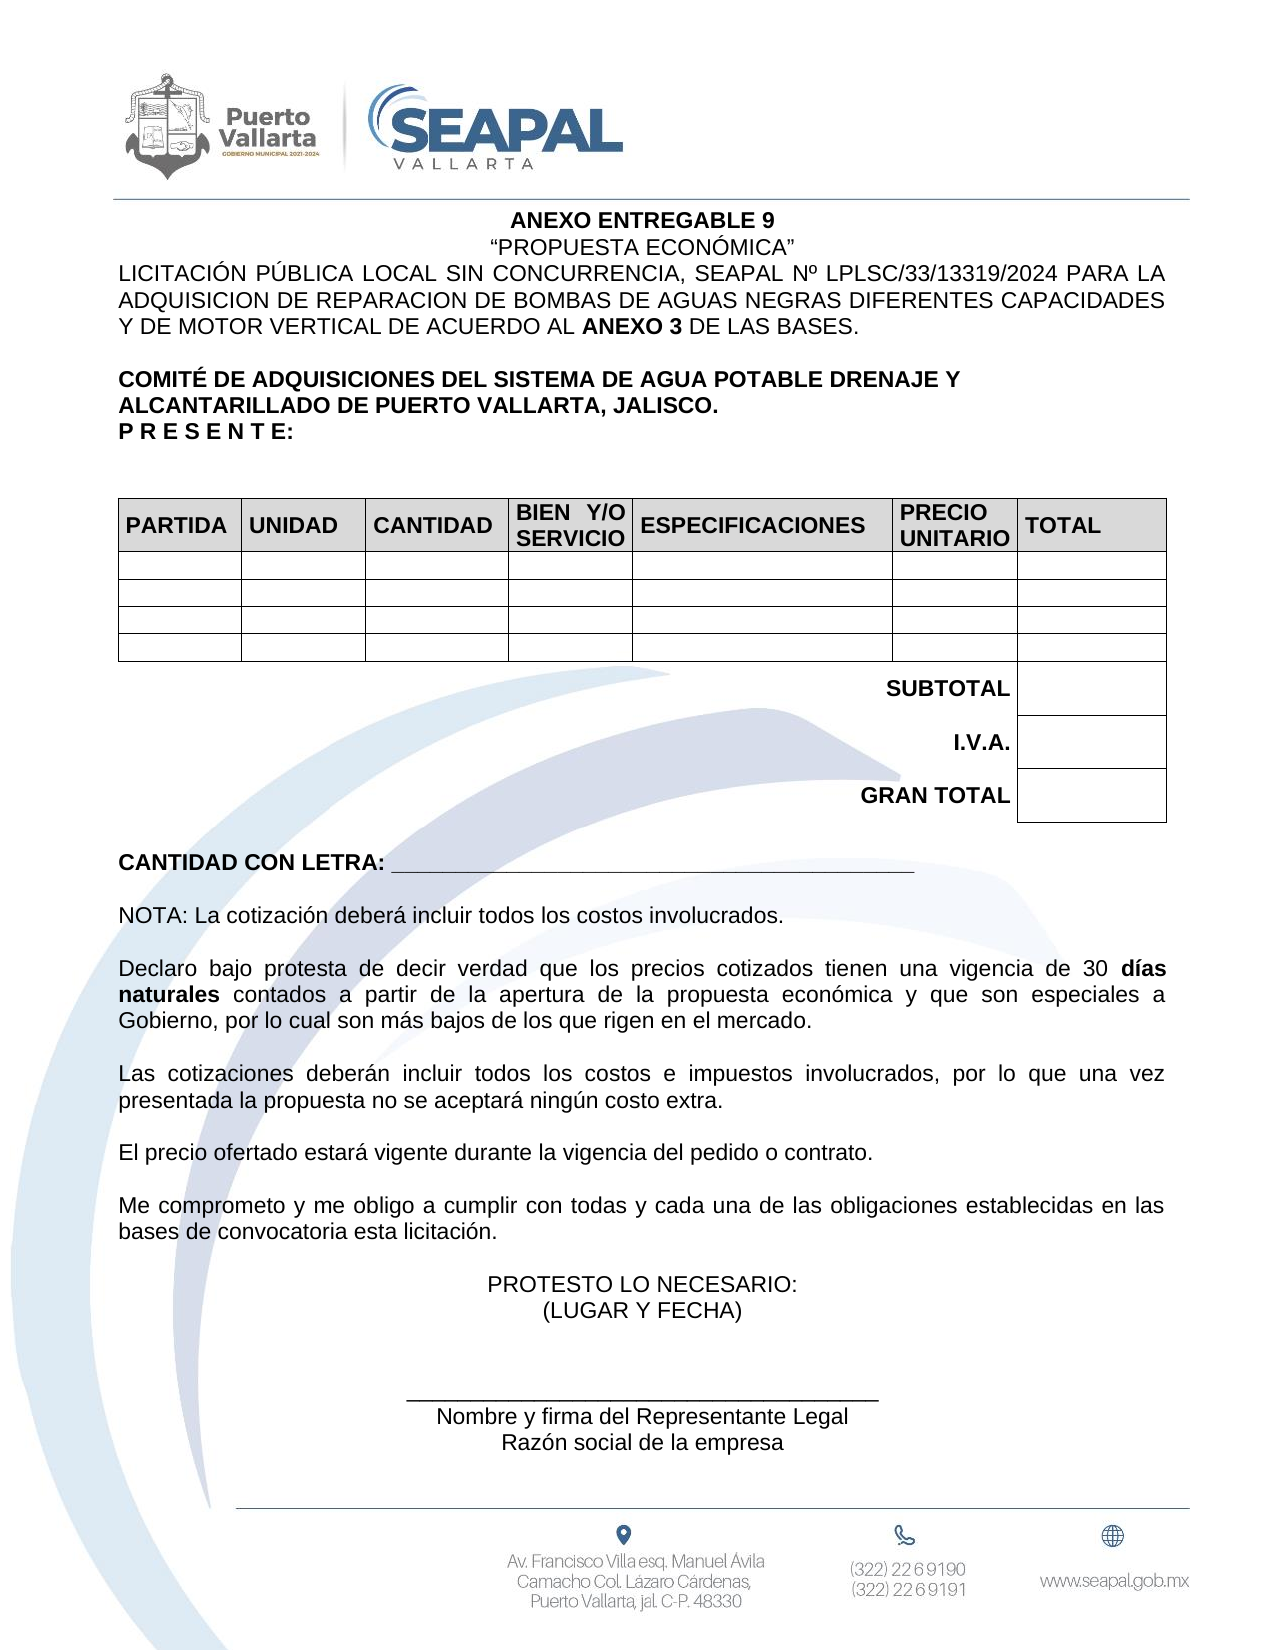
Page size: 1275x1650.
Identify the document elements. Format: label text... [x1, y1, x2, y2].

table_cell [509, 607, 632, 633]
table_cell I.V.A. [118, 715, 1017, 768]
table_header ESPECIFICACIONES [633, 499, 892, 551]
table_cell [119, 607, 241, 633]
table_header bien y/o servicio [509, 499, 632, 551]
table_cell [1018, 552, 1166, 578]
table_cell [366, 607, 508, 633]
table_cell [119, 634, 241, 661]
table_cell [1018, 634, 1166, 661]
picture [9, 0, 1275, 1650]
text CANTIDAD CON LETRA: _________________________________________ [118, 849, 1166, 876]
table_header TOTAL [1018, 499, 1166, 551]
table_cell [242, 607, 365, 633]
table_cell [893, 580, 1017, 606]
table_cell [119, 552, 241, 578]
text ANEXO ENTREGABLE 9 [118, 207, 1166, 234]
text COMITÉ DE ADQUISICIONES DEL SISTEMA DE AGUA POTABLE DRENAJE Y [118, 366, 1166, 392]
table_cell [633, 607, 892, 633]
table_cell GRAN TOTAL [118, 768, 1017, 822]
table_cell [633, 580, 892, 606]
text Las cotizaciones deberán incluir todos los costos e impuestos involucrados, por lo que una vez presentada la propuesta no se aceptará ningún costo extra. [118, 1060, 1166, 1113]
text Me comprometo y me obligo a cumplir con todas y cada una de las obligaciones establecidas en las bases de convocatoria esta licitación. [118, 1192, 1166, 1245]
table_cell [509, 634, 632, 661]
table_cell [1018, 716, 1166, 768]
table_cell SUBTOTAL [118, 662, 1017, 714]
text Razón social de la empresa [118, 1429, 1166, 1456]
table_cell [1018, 662, 1166, 714]
table_cell [633, 634, 892, 661]
table_cell [242, 552, 365, 578]
table_header Cantidad [366, 499, 508, 551]
text _____________________________________ [118, 1376, 1166, 1403]
table_header Partida [119, 499, 241, 551]
table_cell [509, 552, 632, 578]
table_cell [1018, 607, 1166, 633]
text “PROPUESTA ECONÓMICA” [118, 234, 1166, 260]
table_header UNIDAD [242, 499, 365, 551]
table_cell [119, 580, 241, 606]
text (LUGAR Y FECHA) [118, 1297, 1166, 1324]
table_cell [242, 580, 365, 606]
table_header precio uNITARIO [893, 499, 1017, 551]
text PROTESTO LO NECESARIO: [118, 1271, 1166, 1297]
table_cell [509, 580, 632, 606]
table_cell [366, 580, 508, 606]
table_cell [366, 552, 508, 578]
table_cell [633, 552, 892, 578]
text Declaro bajo protesta de decir verdad que los precios cotizados tienen una vigencia de 30 días naturales contados a partir de la apertura de la propuesta económica y que son especiales a Gobierno, por lo cual son más bajos de los que rigen en el mercado. [118, 955, 1166, 1034]
table_cell [893, 634, 1017, 661]
table_cell [1018, 580, 1166, 606]
text LICITACIÓN PÚBLICA LOCAL SIN CONCURRENCIA, SEAPAL Nº LPLSC/33/13319/2024 PARA LA ADQUISICION DE REPARACION DE BOMBAS DE AGUAS NEGRAS DIFERENTES CAPACIDADES Y DE MOTOR VERTICAL DE ACUERDO AL ANEXO 3 DE LAS BASES. [118, 260, 1166, 339]
text ALCANTARILLADO DE PUERTO VALLARTA, JALISCO. [118, 392, 1166, 418]
text NOTA: La cotización deberá incluir todos los costos involucrados. [118, 902, 1166, 928]
table_cell [242, 634, 365, 661]
text El precio ofertado estará vigente durante la vigencia del pedido o contrato. [118, 1139, 1166, 1166]
table_cell [366, 634, 508, 661]
table_cell [893, 552, 1017, 578]
text P R E S E N T E: [118, 418, 1166, 445]
table_cell [1018, 769, 1166, 822]
table_cell [893, 607, 1017, 633]
text Nombre y firma del Representante Legal [118, 1403, 1166, 1429]
